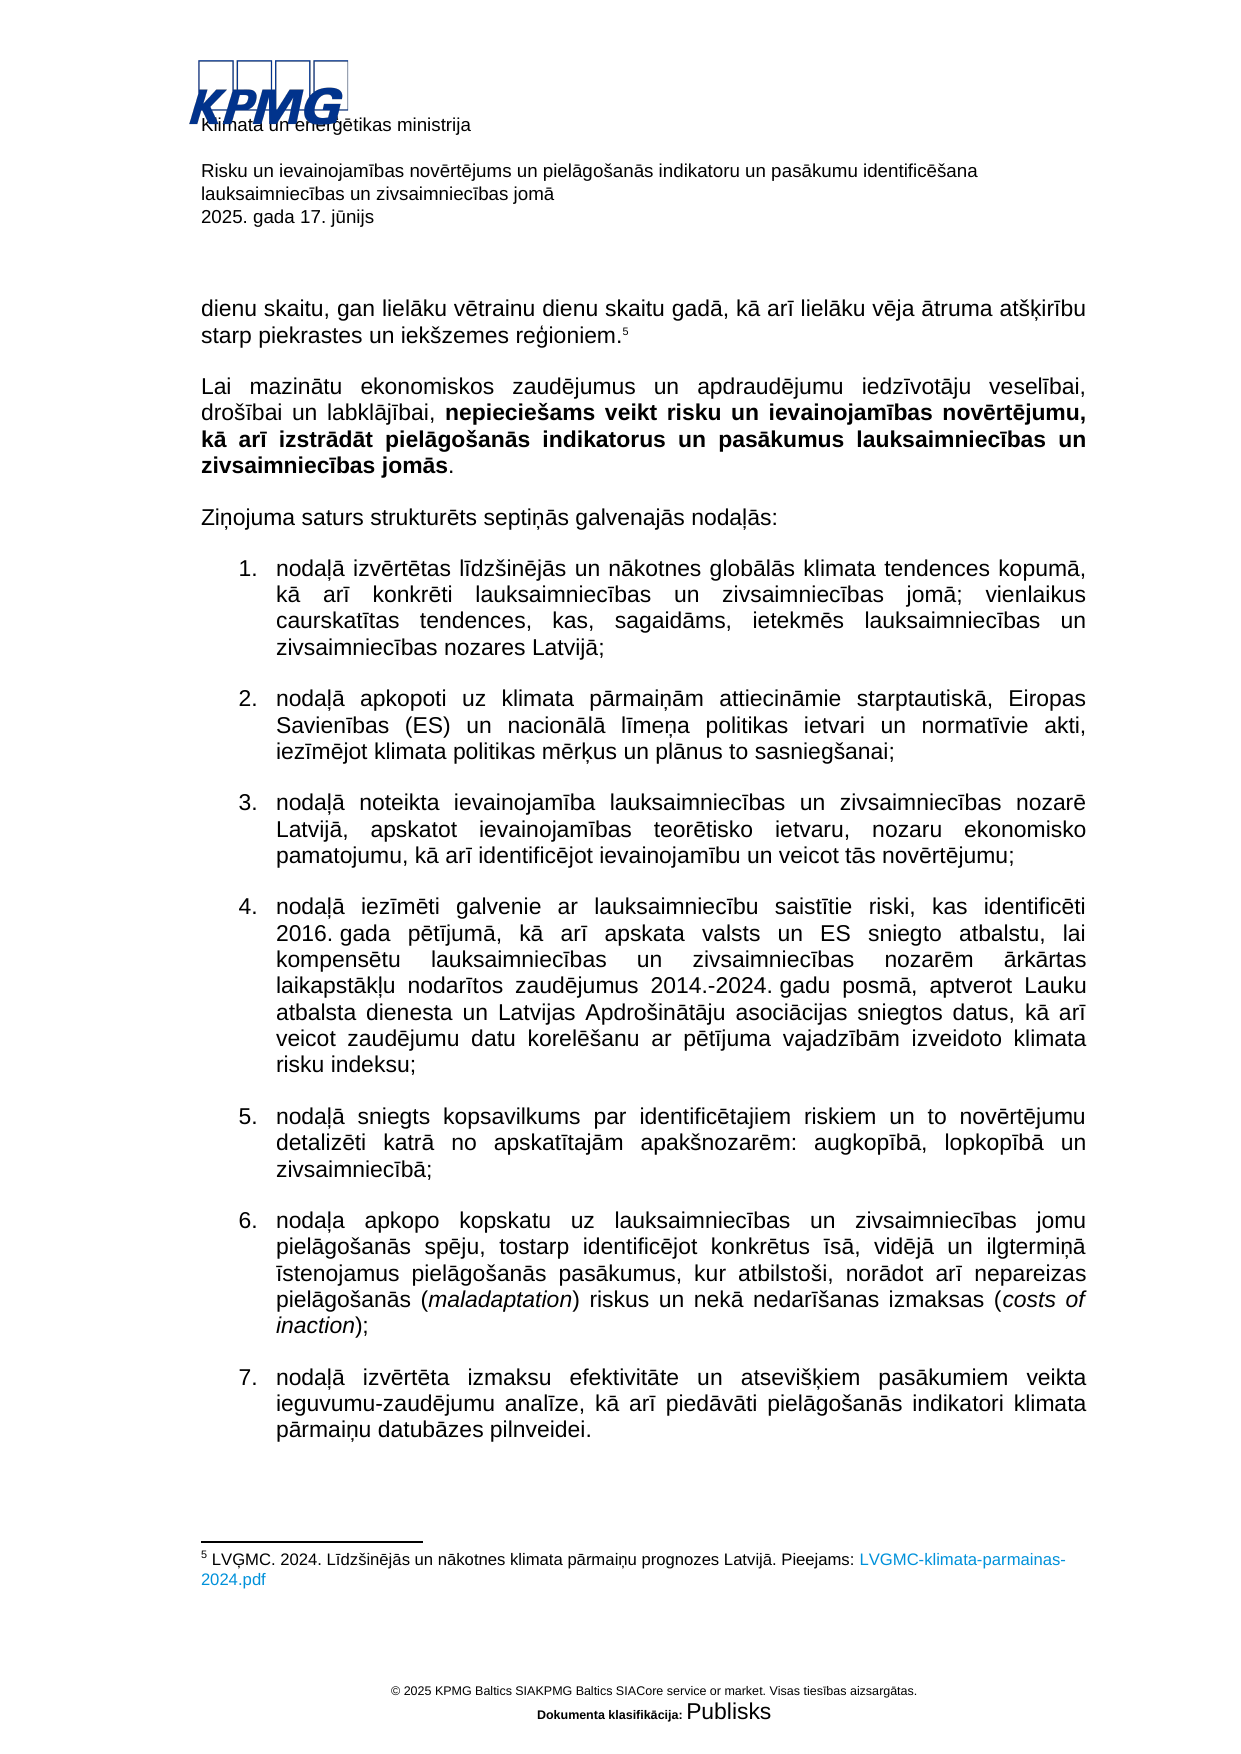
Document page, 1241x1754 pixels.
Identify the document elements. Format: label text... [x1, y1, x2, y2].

list nodaļā apkopoti uz klimata pārmaiņām attiecināmie starptautiskā, Eiropas Savienības (ES) un nacionālā līmeņa politikas ietvari un normatīvie akti, iezīmējot klimata politikas mērķus un plānus to sasniegšanai; [238, 685, 1087, 764]
list nodaļā izvērtēta izmaksu efektivitāte un atsevišķiem pasākumiem veikta ieguvumu-zaudējumu analīze, kā arī piedāvāti pielāgošanās indikatori klimata pārmaiņu datubāzes pilnveidei. [238, 1364, 1087, 1443]
list nodaļā izvērtētas līdzšinējās un nākotnes globālās klimata tendences kopumā, kā arī konkrēti lauksaimniecības un zivsaimniecības jomā; vienlaikus caurskatītas tendences, kas, sagaidāms, ietekmēs lauksaimniecības un zivsaimniecības nozares Latvijā; [238, 555, 1087, 660]
text Lai mazinātu ekonomiskos zaudējumus un apdraudējumu iedzīvotāju veselībai, drošībai un labklājībai, nepieciešams veikt risku un ievainojamības novērtējumu, kā arī izstrādāt pielāgošanās indikatorus un pasākumus lauksaimniecības un zivsaimniecības jomās. [201, 373, 1087, 478]
text Ziņojuma saturs strukturēts septiņās galvenajās nodaļās: [201, 503, 1087, 530]
list nodaļā iezīmēti galvenie ar lauksaimniecību saistītie riski, kas identificēti 2016. gada pētījumā, kā arī apskata valsts un ES sniegto atbalstu, lai kompensētu lauksaimniecības un zivsaimniecības nozarēm ārkārtas laikapstākļu nodarītos zaudējumus 2014.-2024. gadu posmā, aptverot Lauku atbalsta dienesta un Latvijas Apdrošinātāju asociācijas sniegtos datus, kā arī veicot zaudējumu datu korelēšanu ar pētījuma vajadzībām izveidoto klimata risku indeksu; [238, 893, 1087, 1078]
list nodaļa apkopo kopskatu uz lauksaimniecības un zivsaimniecības jomu pielāgošanās spēju, tostarp identificējot konkrētus īsā, vidējā un ilgtermiņā īstenojamus pielāgošanās pasākumus, kur atbilstoši, norādot arī nepareizas pielāgošanās (maladaptation) riskus un nekā nedarīšanas izmaksas (costs of inaction); [238, 1207, 1087, 1339]
picture [189, 60, 349, 125]
list nodaļā sniegts kopsavilkums par identificētajiem riskiem un to novērtējumu detalizēti katrā no apskatītajām apakšnozarēm: augkopībā, lopkopībā un zivsaimniecībā; [238, 1103, 1087, 1182]
picture [231, 1577, 237, 1585]
list nodaļā noteikta ievainojamība lauksaimniecības un zivsaimniecības nozarē Latvijā, apskatot ievainojamības teorētisko ietvaru, nozaru ekonomisko pamatojumu, kā arī identificējot ievainojamību un veicot tās novērtējumu; [238, 789, 1087, 868]
